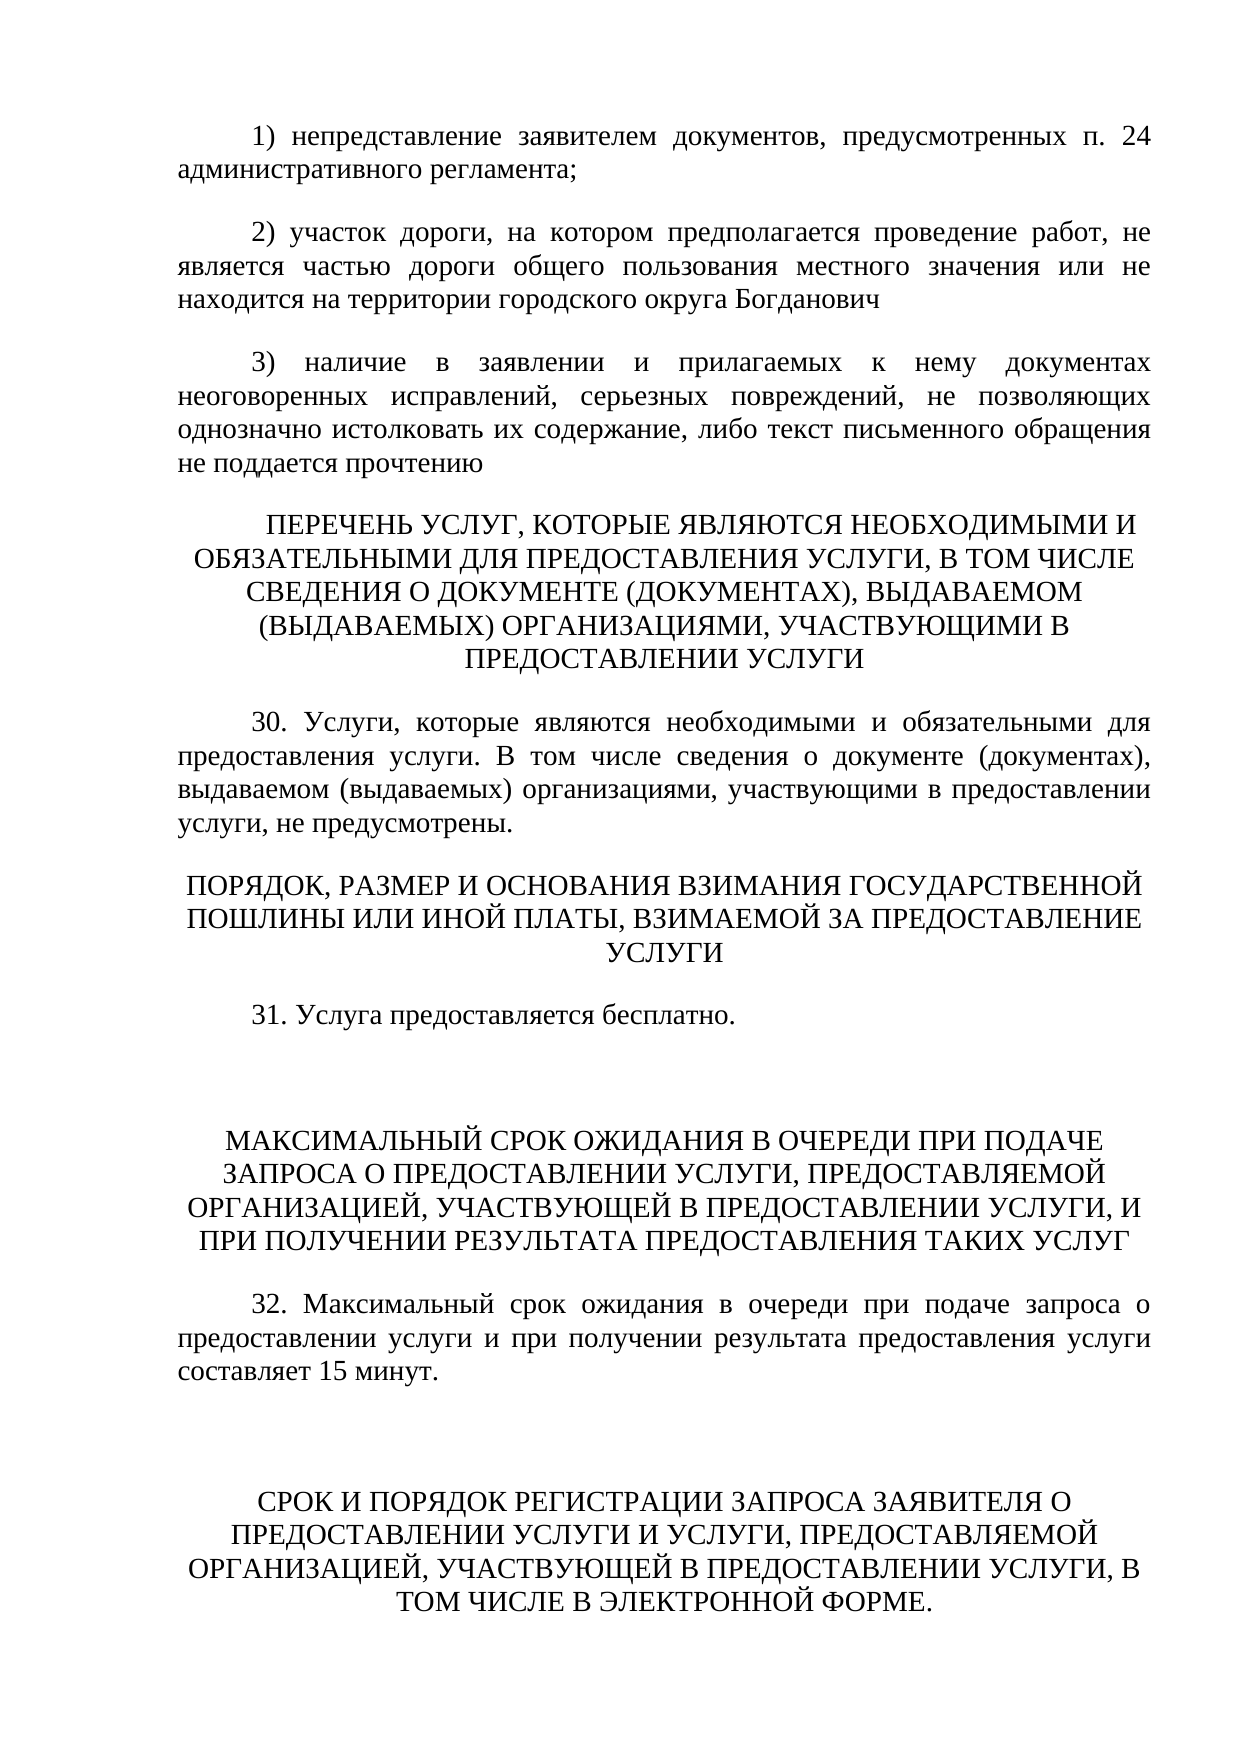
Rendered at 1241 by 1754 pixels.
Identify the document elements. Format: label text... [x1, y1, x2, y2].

text 32. Максимальный срок ожидания в очереди при подаче запроса о предоставлении услуги и при получении результата предоставления услуги составляет 15 минут. [177, 1286, 1152, 1387]
text 2) участок дороги, на котором предполагается проведение работ, не является частью дороги общего пользования местного значения или не находится на территории городского округа Богданович [177, 214, 1152, 315]
text МАКСИМАЛЬНЫЙ СРОК ОЖИДАНИЯ В ОЧЕРЕДИ ПРИ ПОДАЧЕ ЗАПРОСА О ПРЕДОСТАВЛЕНИИ УСЛУГИ, ПРЕДОСТАВЛЯЕМОЙ ОРГАНИЗАЦИЕЙ, УЧАСТВУЮЩЕЙ В ПРЕДОСТАВЛЕНИИ УСЛУГИ, И ПРИ ПОЛУЧЕНИИ РЕЗУЛЬТАТА ПРЕДОСТАВЛЕНИЯ ТАКИХ УСЛУГ [177, 1123, 1152, 1257]
text 31. Услуга предоставляется бесплатно. [177, 997, 1152, 1031]
text 30. Услуги, которые являются необходимыми и обязательными для предоставления услуги. В том числе сведения о документе (документах), выдаваемом (выдаваемых) организациями, участвующими в предоставлении услуги, не предусмотрены. [177, 704, 1152, 838]
text 1) непредставление заявителем документов, предусмотренных п. 24 административного регламента; [177, 118, 1152, 185]
text 3) наличие в заявлении и прилагаемых к нему документах неоговоренных исправлений, серьезных повреждений, не позволяющих однозначно истолковать их содержание, либо текст письменного обращения не поддается прочтению [177, 344, 1152, 478]
text СРОК И ПОРЯДОК РЕГИСТРАЦИИ ЗАПРОСА ЗАЯВИТЕЛЯ О ПРЕДОСТАВЛЕНИИ УСЛУГИ И УСЛУГИ, ПРЕДОСТАВЛЯЕМОЙ ОРГАНИЗАЦИЕЙ, УЧАСТВУЮЩЕЙ В ПРЕДОСТАВЛЕНИИ УСЛУГИ, В ТОМ ЧИСЛЕ В ЭЛЕКТРОННОЙ ФОРМЕ. [177, 1484, 1152, 1618]
text ПОРЯДОК, РАЗМЕР И ОСНОВАНИЯ ВЗИМАНИЯ ГОСУДАРСТВЕННОЙ ПОШЛИНЫ ИЛИ ИНОЙ ПЛАТЫ, ВЗИМАЕМОЙ ЗА ПРЕДОСТАВЛЕНИЕ УСЛУГИ [177, 868, 1152, 968]
text ПЕРЕЧЕНЬ УСЛУГ, КОТОРЫЕ ЯВЛЯЮТСЯ НЕОБХОДИМЫМИ И ОБЯЗАТЕЛЬНЫМИ ДЛЯ ПРЕДОСТАВЛЕНИЯ УСЛУГИ, В ТОМ ЧИСЛЕ СВЕДЕНИЯ О ДОКУМЕНТЕ (ДОКУМЕНТАХ), ВЫДАВАЕМОМ (ВЫДАВАЕМЫХ) ОРГАНИЗАЦИЯМИ, УЧАСТВУЮЩИМИ В ПРЕДОСТАВЛЕНИИ УСЛУГИ [177, 507, 1152, 675]
